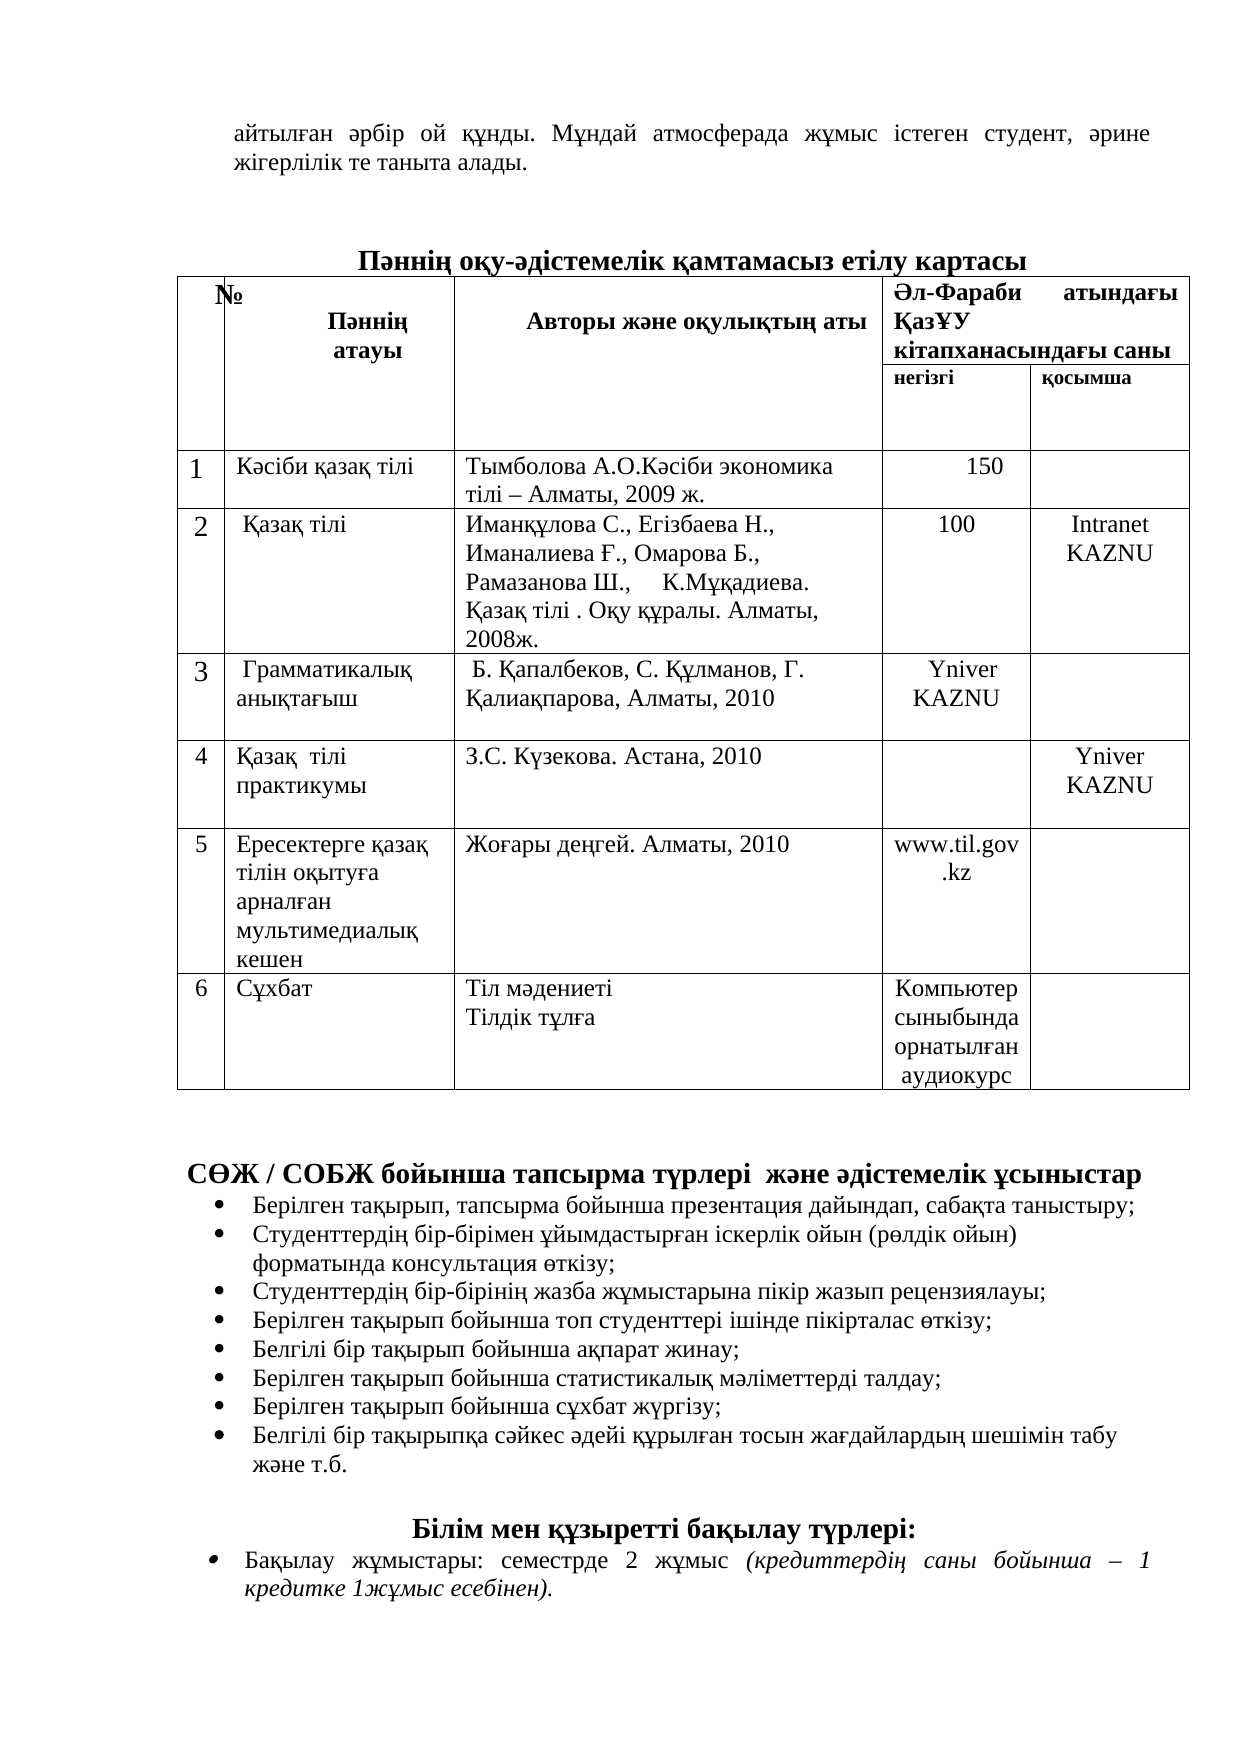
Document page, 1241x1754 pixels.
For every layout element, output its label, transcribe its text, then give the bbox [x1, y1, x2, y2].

table_cell Тіл мәдениеті Тілдік тұлға [455, 974, 882, 1088]
table_cell 4 [178, 741, 224, 828]
table_cell Қазақ тілі [225, 509, 454, 653]
table_cell Yniver KAZNU [1031, 741, 1189, 828]
list Берілген тақырып, тапсырма бойынша презентация дайындап, сабақта таныстыру; [215, 1190, 1152, 1219]
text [233, 118, 1152, 176]
table_cell Intranet KAZNU [1031, 509, 1189, 653]
table_cell З.С. Күзекова. Астана, 2010 [455, 741, 882, 828]
table_header № [178, 277, 224, 450]
table_cell 3 [178, 654, 224, 740]
table_cell 1 [178, 451, 224, 508]
table_cell Ересектерге қазақ тілін оқытуға арналған мультимедиалық кешен [225, 829, 454, 972]
table_header Пәннің атауы [225, 277, 454, 450]
table_cell [1031, 974, 1189, 1088]
list Бақылау жұмыстары: семестрде 2 жұмыс (кредиттердің саны бойынша – 1 кредитке 1жұмыс есебінен). [207, 1545, 1152, 1602]
table_cell Грамматикалық анықтағыш [225, 654, 454, 740]
table_cell Yniver KAZNU [883, 654, 1030, 740]
text Білім мен құзыретті бақылау түрлері: [177, 1511, 1152, 1545]
table_cell [883, 741, 1030, 828]
list Студенттердің бір-бірімен ұйымдастырған іскерлік ойын (рөлдік ойын) форматында консультация өткізу; [215, 1219, 1152, 1276]
list Берілген тақырып бойынша статистикалық мәліметтерді талдау; [215, 1363, 1152, 1391]
table_cell Б. Қапалбеков, С. Құлманов, Г. Қалиақпарова, Алматы, 2010 [455, 654, 882, 740]
table_cell Компьютер сыныбында орнатылған аудиокурс [883, 974, 1030, 1088]
table_header Авторы және оқулықтың аты [455, 277, 882, 450]
table_cell 6 [178, 974, 224, 1088]
list Берілген тақырып бойынша сұхбат жүргізу; [215, 1391, 1152, 1420]
table_cell [1031, 451, 1189, 508]
table_cell 100 [883, 509, 1030, 653]
list Студенттердің бір-бірінің жазба жұмыстарына пікір жазып рецензиялауы; [215, 1276, 1152, 1305]
table_cell Тымболова А.О.Кәсіби экономика тілі – Алматы, 2009 ж. [455, 451, 882, 508]
table_cell Сұхбат [225, 974, 454, 1088]
table_cell Жоғары деңгей. Алматы, 2010 [455, 829, 882, 972]
table_cell 5 [178, 829, 224, 972]
table_cell 150 [883, 451, 1030, 508]
list Берілген тақырып бойынша топ студенттері ішінде пікірталас өткізу; [215, 1305, 1152, 1334]
table_cell Кәсіби қазақ тілі [225, 451, 454, 508]
text Пәннің оқу-әдістемелік қамтамасыз етілу картасы [233, 243, 1152, 276]
list Белгілі бір тақырыпқа сәйкес әдейі құрылған тосын жағдайлардың шешімін табу және т.б. [215, 1420, 1152, 1478]
table_cell www.til.gov.kz [883, 829, 1030, 972]
table_cell Иманқұлова С., Егізбаева Н., Иманалиева Ғ., Омарова Б., Рамазанова Ш., К.Мұқадиева. Қазақ тілі . Оқу құралы. Алматы, 2008ж. [455, 509, 882, 653]
table_cell негізгі [883, 365, 1030, 450]
text СӨЖ / СОБЖ бойынша тапсырма түрлері және әдістемелік ұсыныстар [177, 1157, 1152, 1190]
table_header Әл-Фараби атындағы ҚазҰУ кітапханасындағы саны [883, 277, 1189, 363]
table_cell 2 [178, 509, 224, 653]
list Белгілі бір тақырып бойынша ақпарат жинау; [215, 1334, 1152, 1363]
table_cell [1031, 829, 1189, 972]
table_cell қосымша [1031, 365, 1189, 450]
table_cell [1031, 654, 1189, 740]
table_cell Қазақ тілі практикумы [225, 741, 454, 828]
